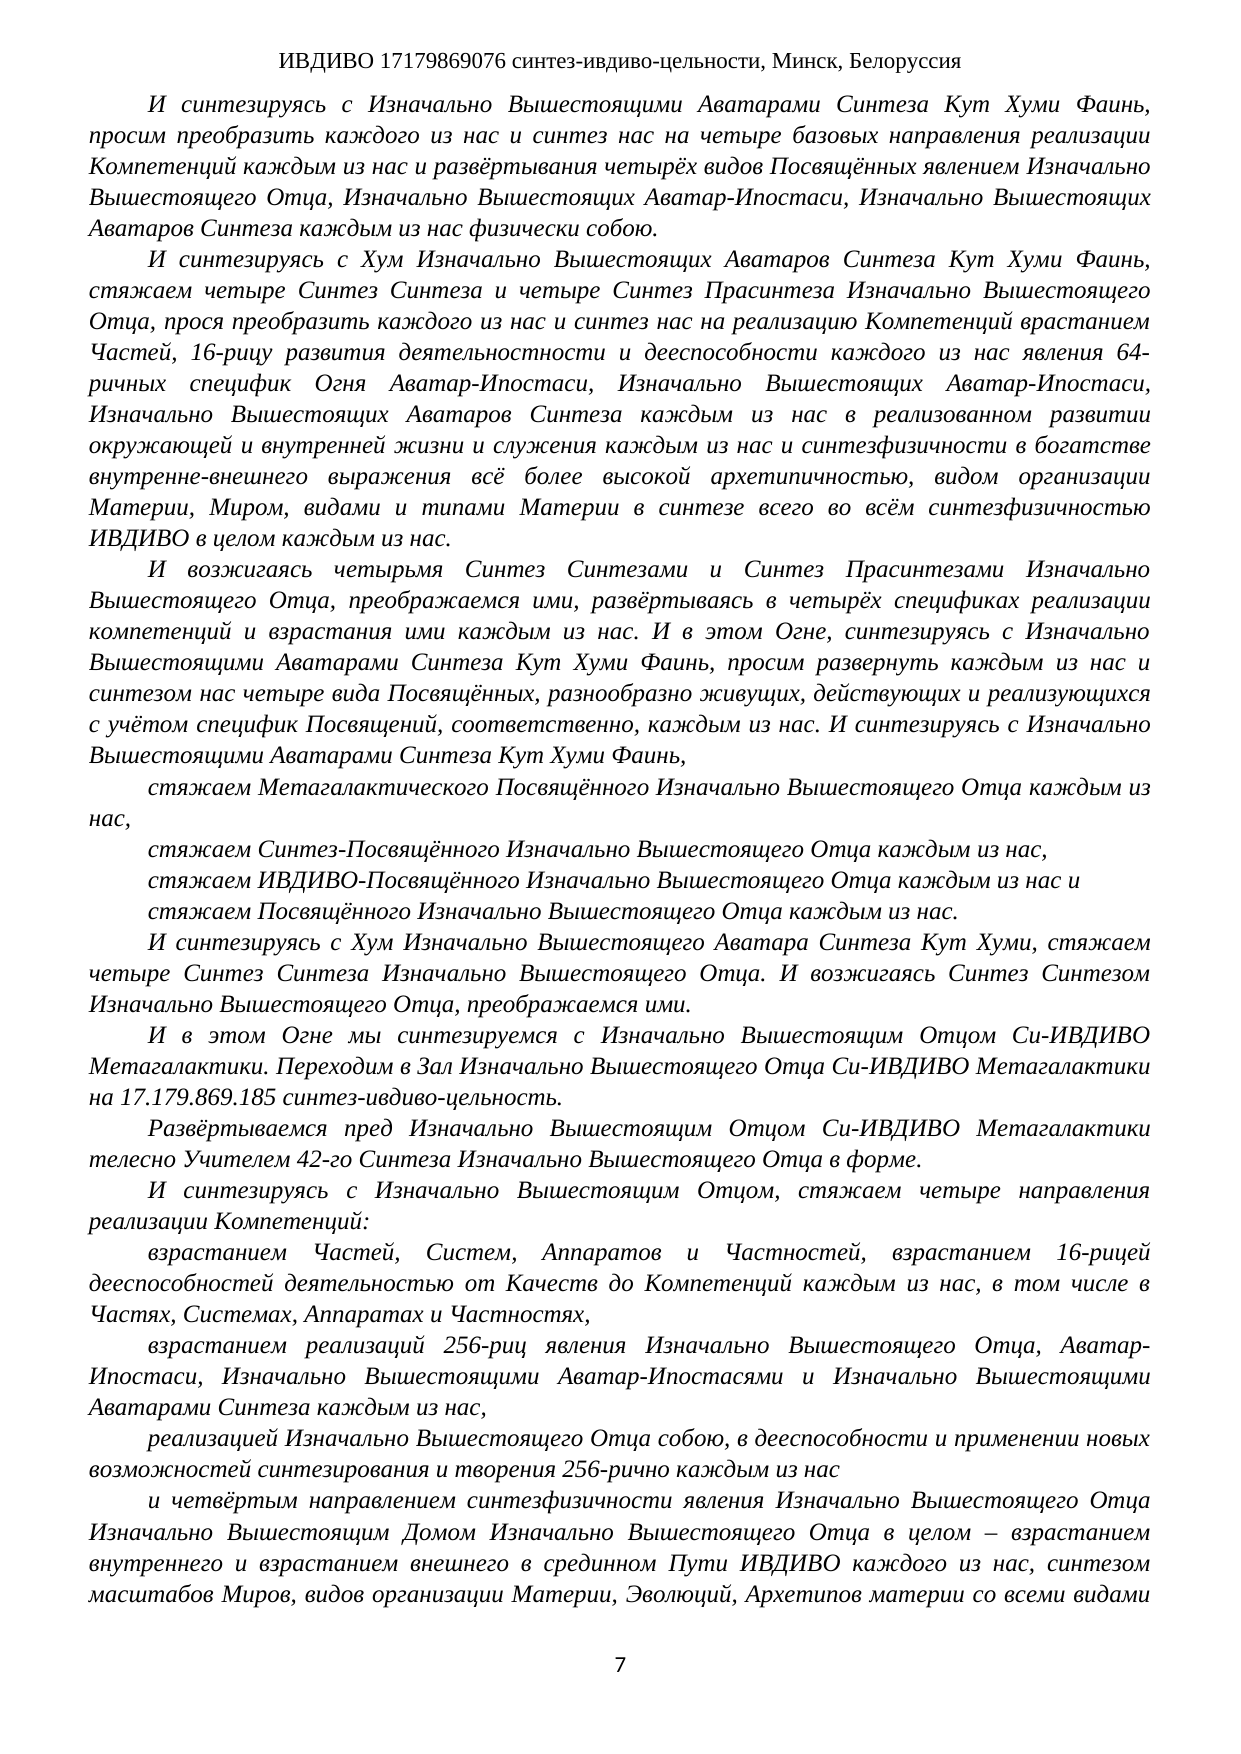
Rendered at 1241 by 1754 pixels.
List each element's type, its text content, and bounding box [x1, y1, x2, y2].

text Развёртываемся пред Изначально Вышестоящим Отцом Си-ИВДИВО Метагалактики телесно Учителем 42-го Синтеза Изначально Вышестоящего Отца в форме. [89, 1113, 1152, 1173]
text И синтезируясь с Изначально Вышестоящими Аватарами Синтеза Кут Хуми Фаинь, просим преобразить каждого из нас и синтез нас на четыре базовых направления реализации Компетенций каждым из нас и развёртывания четырёх видов Посвящённых явлением Изначально Вышестоящего Отца, Изначально Вышестоящих Аватар-Ипостаси, Изначально Вышестоящих Аватаров Синтеза каждым из нас физически собою. [89, 89, 1152, 242]
text стяжаем Посвящённого Изначально Вышестоящего Отца каждым из нас. [89, 896, 1152, 924]
text И в этом Огне мы синтезируемся с Изначально Вышестоящим Отцом Си-ИВДИВО Метагалактики. Переходим в Зал Изначально Вышестоящего Отца Си-ИВДИВО Метагалактики на 17.179.869.185 синтез-ивдиво-цельность. [89, 1020, 1152, 1111]
text И синтезируясь с Хум Изначально Вышестоящего Аватара Синтеза Кут Хуми, стяжаем четыре Синтез Синтеза Изначально Вышестоящего Отца. И возжигаясь Синтез Синтезом Изначально Вышестоящего Отца, преображаемся ими. [89, 927, 1152, 1018]
text взрастанием реализаций 256-риц явления Изначально Вышестоящего Отца, Аватар-Ипостаси, Изначально Вышестоящими Аватар-Ипостасями и Изначально Вышестоящими Аватарами Синтеза каждым из нас, [89, 1330, 1152, 1421]
text стяжаем ИВДИВО-Посвящённого Изначально Вышестоящего Отца каждым из нас и [89, 865, 1152, 893]
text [89, 1486, 1152, 1607]
text И синтезируясь с Изначально Вышестоящим Отцом, стяжаем четыре направления реализации Компетенций: [89, 1175, 1152, 1235]
text стяжаем Синтез-Посвящённого Изначально Вышестоящего Отца каждым из нас, [89, 834, 1152, 862]
text реализацией Изначально Вышестоящего Отца собою, в дееспособности и применении новых возможностей синтезирования и творения 256-рично каждым из нас [89, 1423, 1152, 1483]
text И возжигаясь четырьмя Синтез Синтезами и Синтез Прасинтезами Изначально Вышестоящего Отца, преображаемся ими, развёртываясь в четырёх спецификах реализации компетенций и взрастания ими каждым из нас. И в этом Огне, синтезируясь с Изначально Вышестоящими Аватарами Синтеза Кут Хуми Фаинь, просим развернуть каждым из нас и синтезом нас четыре вида Посвящённых, разнообразно живущих, действующих и реализующихся с учётом специфик Посвящений, соответственно, каждым из нас. И синтезируясь с Изначально Вышестоящими Аватарами Синтеза Кут Хуми Фаинь, [89, 554, 1152, 769]
text взрастанием Частей, Систем, Аппаратов и Частностей, взрастанием 16-рицей дееспособностей деятельностью от Качеств до Компетенций каждым из нас, в том числе в Частях, Системах, Аппаратах и Частностях, [89, 1237, 1152, 1328]
text И синтезируясь с Хум Изначально Вышестоящих Аватаров Синтеза Кут Хуми Фаинь, стяжаем четыре Синтез Синтеза и четыре Синтез Прасинтеза Изначально Вышестоящего Отца, прося преобразить каждого из нас и синтез нас на реализацию Компетенций врастанием Частей, 16-рицу развития деятельностности и дееспособности каждого из нас явления 64-ричных специфик Огня Аватар-Ипостаси, Изначально Вышестоящих Аватар-Ипостаси, Изначально Вышестоящих Аватаров Синтеза каждым из нас в реализованном развитии окружающей и внутренней жизни и служения каждым из нас и синтезфизичности в богатстве внутренне-внешнего выражения всё более высокой архетипичностью, видом организации Материи, Миром, видами и типами Материи в синтезе всего во всём синтезфизичностью ИВДИВО в целом каждым из нас. [89, 244, 1152, 552]
text стяжаем Метагалактического Посвящённого Изначально Вышестоящего Отца каждым из нас, [89, 772, 1152, 831]
